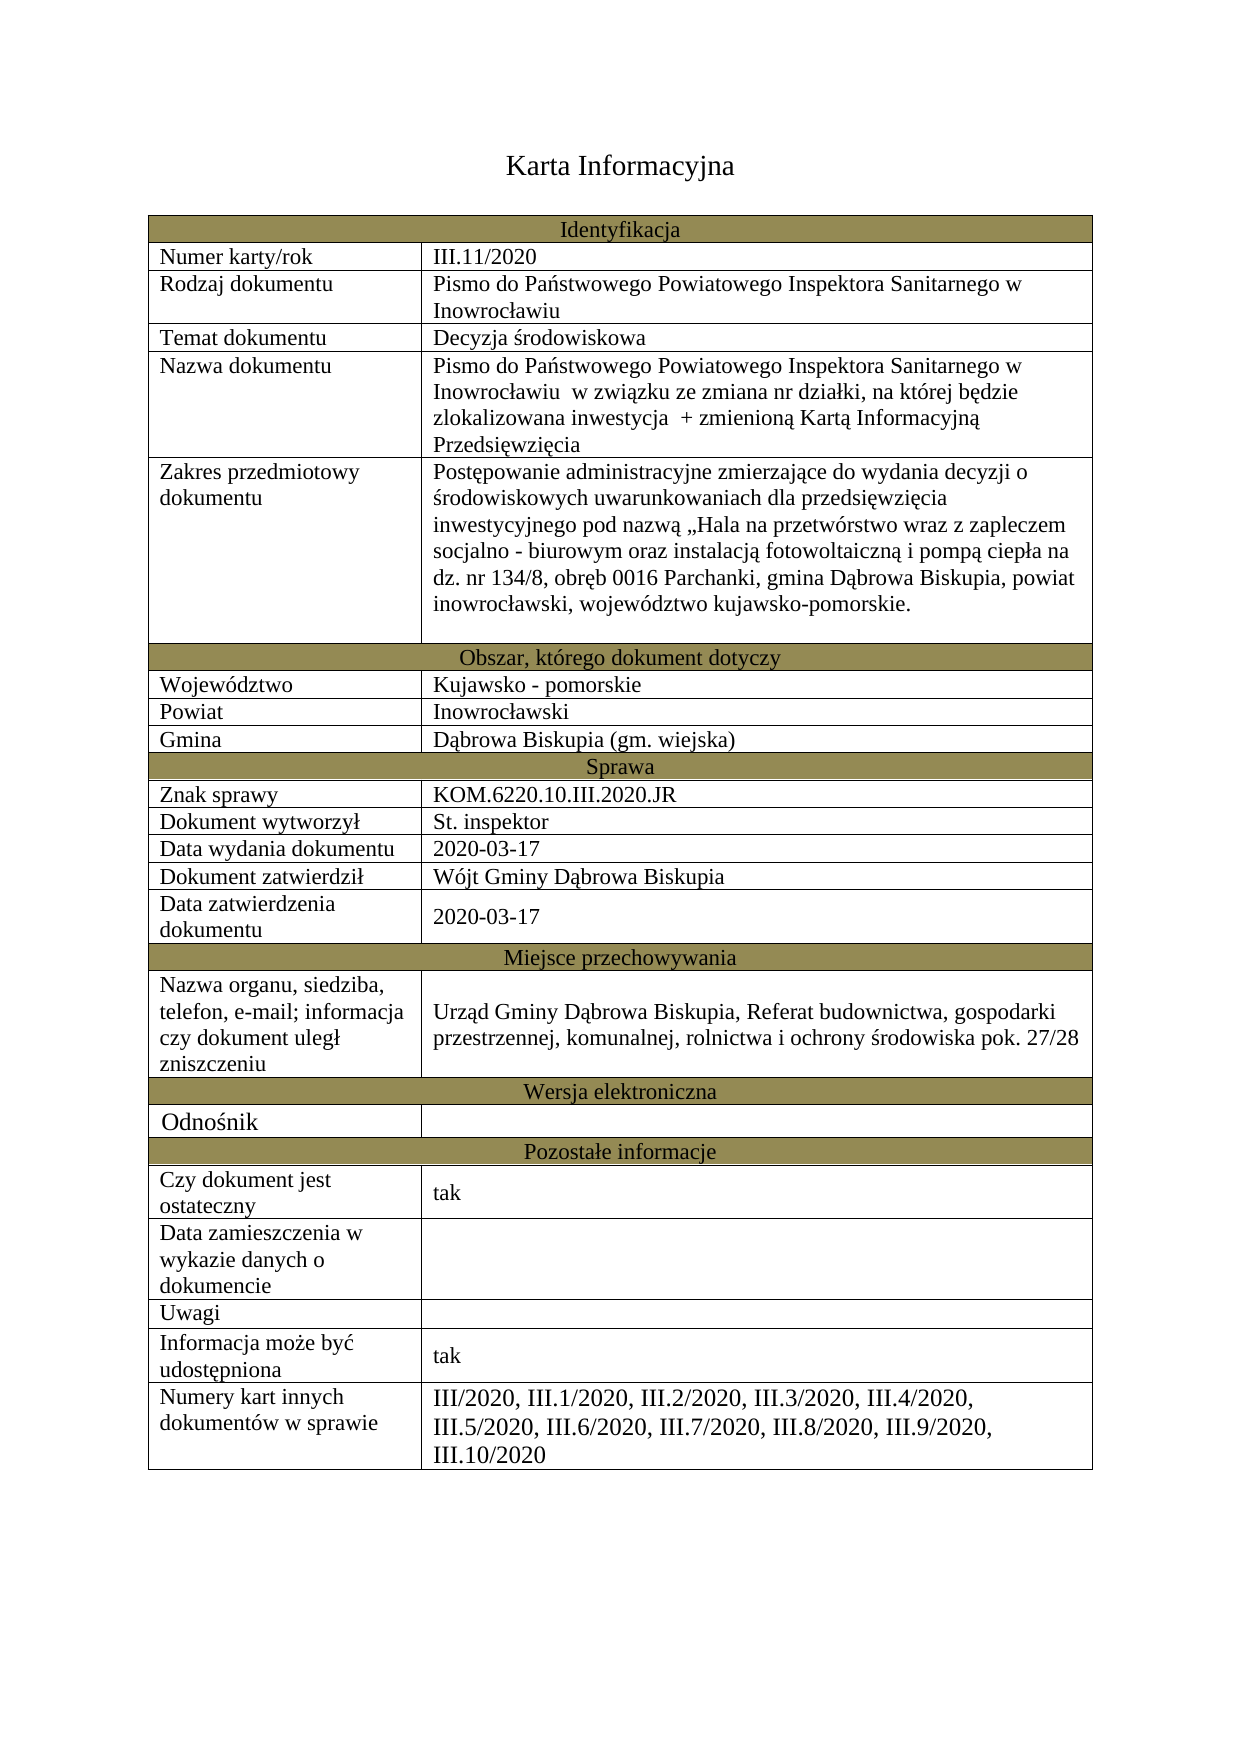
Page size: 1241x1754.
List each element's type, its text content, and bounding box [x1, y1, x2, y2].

table_cell Gmina [149, 726, 421, 752]
table_cell Pismo do Państwowego Powiatowego Inspektora Sanitarnego w Inowrocławiu [422, 271, 1092, 323]
table_cell Inowrocławski [422, 699, 1092, 725]
table_cell Miejsce przechowywania [149, 944, 1092, 970]
table_cell Powiat [149, 699, 421, 725]
table_cell 2020-03-17 [422, 890, 1092, 943]
table_cell Uwagi [149, 1300, 421, 1328]
table_cell Czy dokument jest ostateczny [149, 1166, 421, 1218]
table_cell Informacja może być udostępniona [149, 1329, 421, 1382]
table_cell Rodzaj dokumentu [149, 271, 421, 323]
table_cell Dokument zatwierdził [149, 863, 421, 889]
table_cell Nazwa organu, siedziba, telefon, e-mail; informacja czy dokument uległ zniszczeniu [149, 971, 421, 1077]
table_cell Pismo do Państwowego Powiatowego Inspektora Sanitarnego w Inowrocławiu w związku ze zmiana nr działki, na której będzie zlokalizowana inwestycja + zmienioną Kartą Informacyjną Przedsięwzięcia [422, 352, 1092, 457]
text Karta Informacyjna [148, 148, 1093, 181]
table_cell Sprawa [149, 753, 1092, 779]
table_cell III/2020, III.1/2020, III.2/2020, III.3/2020, III.4/2020, III.5/2020, III.6/2020, III.7/2020, III.8/2020, III.9/2020, III.10/2020 [422, 1383, 1092, 1469]
table_cell [422, 1105, 1092, 1137]
table_cell Znak sprawy [149, 781, 421, 807]
table_cell Urząd Gminy Dąbrowa Biskupia, Referat budownictwa, gospodarki przestrzennej, komunalnej, rolnictwa i ochrony środowiska pok. 27/28 [422, 971, 1092, 1077]
table_cell Data zamieszczenia w wykazie danych o dokumencie [149, 1219, 421, 1298]
table_cell Województwo [149, 671, 421, 697]
table_cell III.11/2020 [422, 243, 1092, 269]
table_cell KOM.6220.10.III.2020.JR [422, 781, 1092, 807]
table_header Identyfikacja [149, 216, 1092, 242]
table_cell 2020-03-17 [422, 835, 1092, 862]
table_cell [422, 1219, 1092, 1298]
table_cell [422, 1300, 1092, 1328]
table_cell Dokument wytworzył [149, 808, 421, 834]
table_cell Decyzja środowiskowa [422, 324, 1092, 351]
table_cell Pozostałe informacje [149, 1138, 1092, 1164]
table_cell Numer karty/rok [149, 243, 421, 269]
table_cell Postępowanie administracyjne zmierzające do wydania decyzji o środowiskowych uwarunkowaniach dla przedsięwzięcia inwestycyjnego pod nazwą „Hala na przetwórstwo wraz z zapleczem socjalno - biurowym oraz instalacją fotowoltaiczną i pompą ciepła na dz. nr 134/8, obręb 0016 Parchanki, gmina Dąbrowa Biskupia, powiat inowrocławski, województwo kujawsko-pomorskie. [422, 458, 1092, 643]
table_cell tak [422, 1166, 1092, 1218]
table_cell Wójt Gminy Dąbrowa Biskupia [422, 863, 1092, 889]
table_cell tak [422, 1329, 1092, 1382]
table_cell Dąbrowa Biskupia (gm. wiejska) [422, 726, 1092, 752]
table_cell Zakres przedmiotowy dokumentu [149, 458, 421, 643]
table_cell St. inspektor [422, 808, 1092, 834]
table_cell Obszar, którego dokument dotyczy [149, 644, 1092, 670]
table_cell Data wydania dokumentu [149, 835, 421, 862]
table_cell Kujawsko - pomorskie [422, 671, 1092, 697]
table_cell Numery kart innych dokumentów w sprawie [149, 1383, 421, 1469]
table_cell Data zatwierdzenia dokumentu [149, 890, 421, 943]
table_cell Wersja elektroniczna [149, 1078, 1092, 1104]
table_cell Nazwa dokumentu [149, 352, 421, 457]
table_cell Temat dokumentu [149, 324, 421, 351]
table_cell [149, 1105, 421, 1137]
